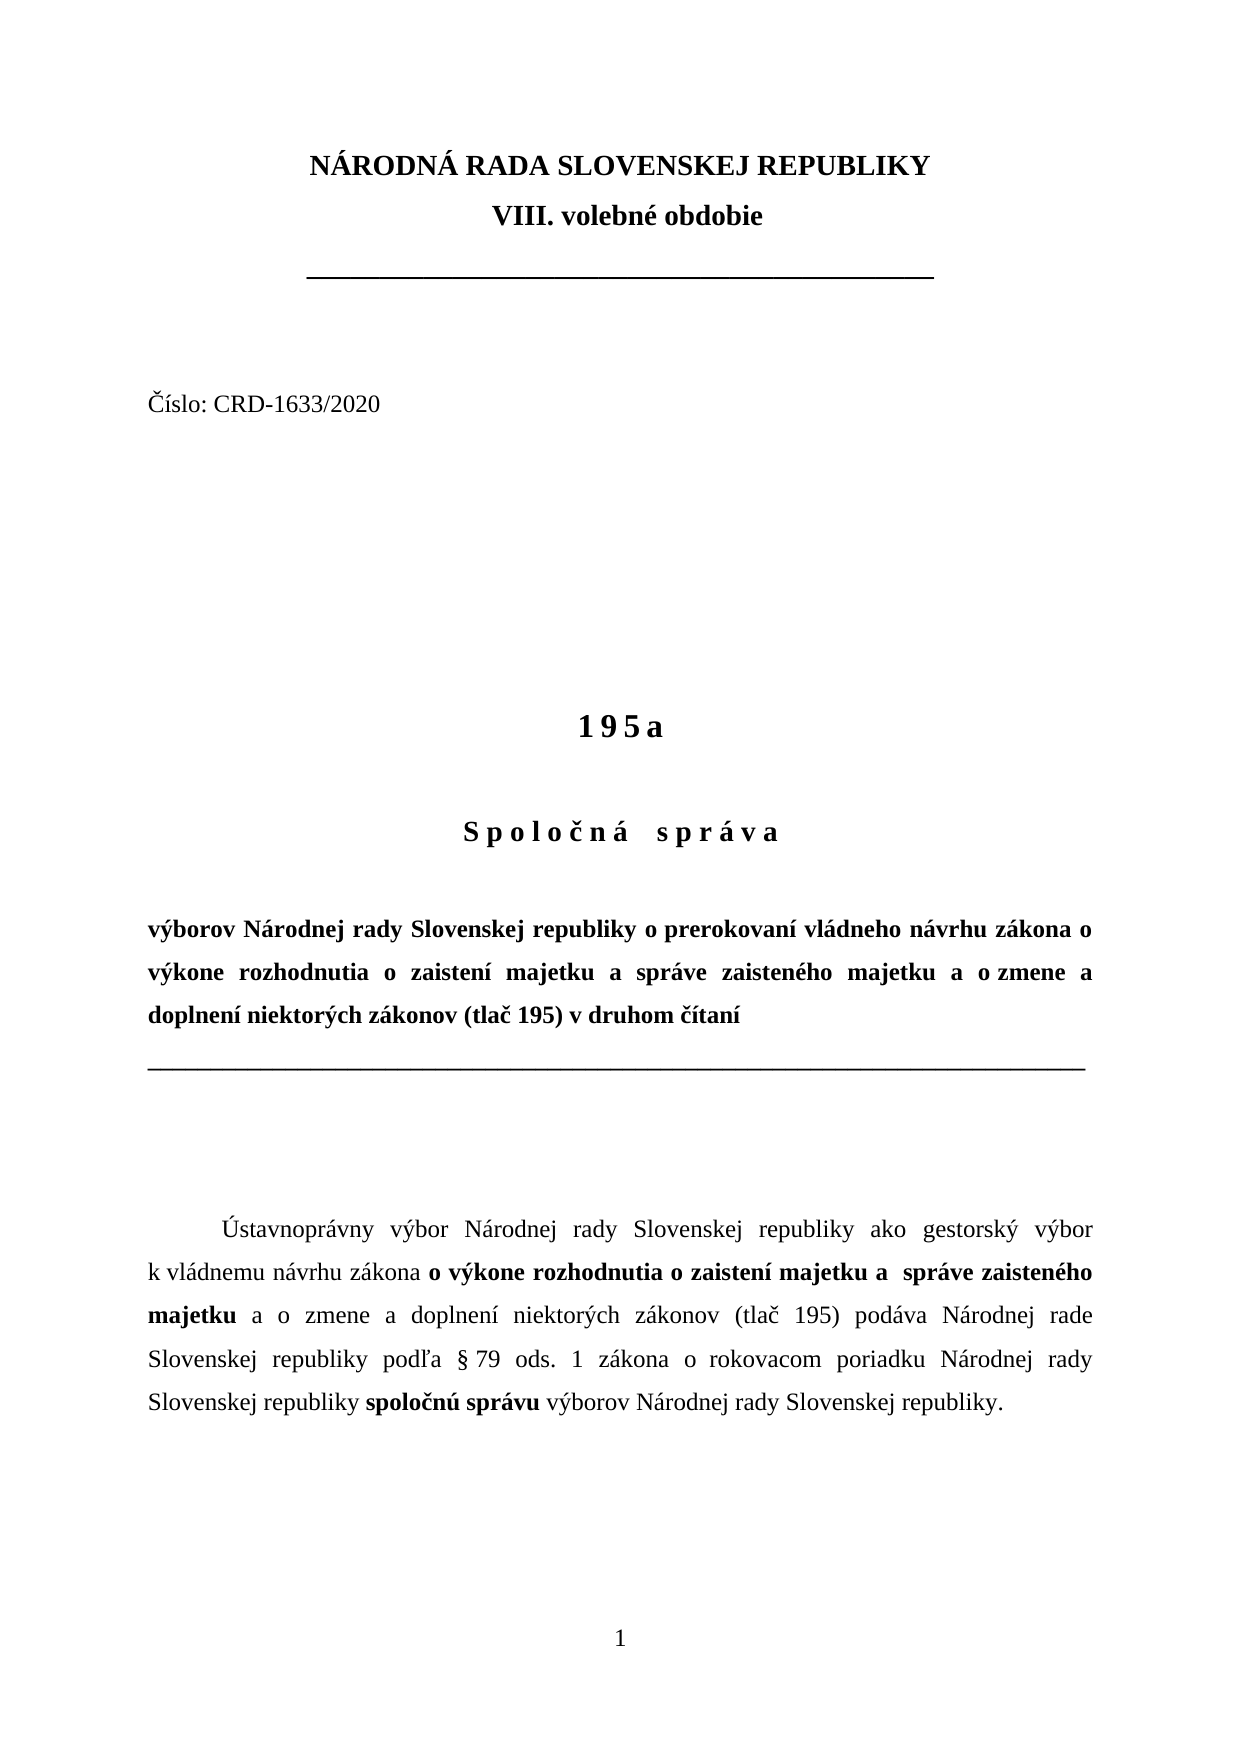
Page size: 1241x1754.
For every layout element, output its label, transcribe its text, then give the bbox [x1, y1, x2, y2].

text ___________________________________________ [148, 248, 1093, 325]
text NÁRODNÁ RADA SLOVENSKEJ REPUBLIKY [148, 148, 1093, 181]
text 195a [148, 706, 1093, 744]
text výborov Národnej rady Slovenskej republiky o prerokovaní vládneho návrhu zákona o výkone rozhodnutia o zaistení majetku a správe zaisteného majetku a o zmene a doplnení niektorých zákonov (tlač 195) v druhom čítaní [148, 914, 1093, 1029]
text VIII. volebné obdobie [148, 198, 1093, 231]
text Ústavnoprávny výbor Národnej rady Slovenskej republiky ako gestorský výbor k vládnemu návrhu zákona o výkone rozhodnutia o zaistení majetku a správe zaisteného majetku a o zmene a doplnení niektorých zákonov (tlač 195) podáva Národnej rade Slovenskej republiky podľa § 79 ods. 1 zákona o rokovacom poriadku Národnej rady Slovenskej republiky spoločnú správu výborov Národnej rady Slovenskej republiky. [148, 1214, 1093, 1416]
text ___________________________________________________________________________ [148, 1044, 1093, 1072]
subtitle S p o l o č n á s p r á v a [148, 814, 1093, 847]
text Číslo: CRD-1633/2020 [148, 389, 1093, 418]
